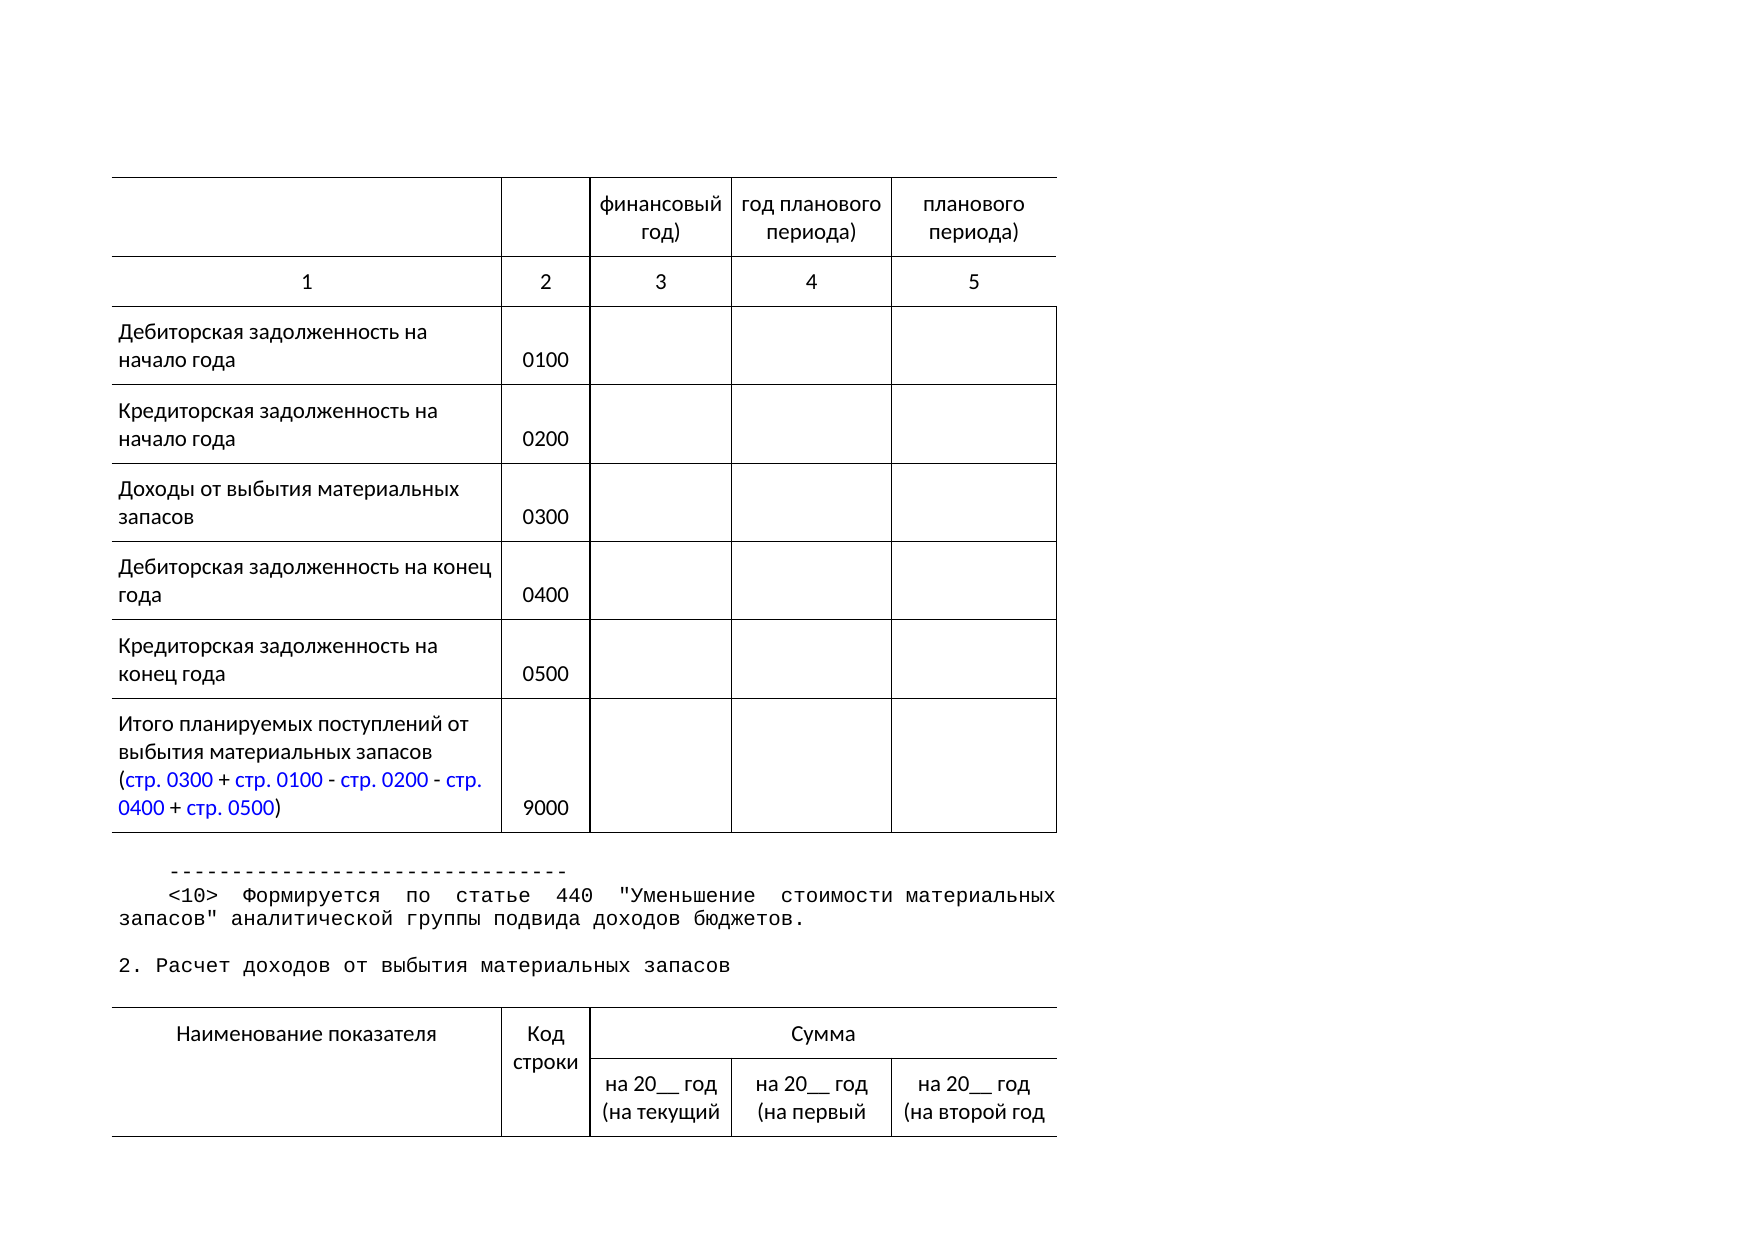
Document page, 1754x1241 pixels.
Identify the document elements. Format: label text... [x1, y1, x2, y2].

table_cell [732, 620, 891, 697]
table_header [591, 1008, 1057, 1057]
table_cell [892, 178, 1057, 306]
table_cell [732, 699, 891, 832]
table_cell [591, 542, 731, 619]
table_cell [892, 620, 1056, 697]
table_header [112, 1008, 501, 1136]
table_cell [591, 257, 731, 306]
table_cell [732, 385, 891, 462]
text запасов" аналитической группы подвида доходов бюджетов. [118, 908, 1636, 932]
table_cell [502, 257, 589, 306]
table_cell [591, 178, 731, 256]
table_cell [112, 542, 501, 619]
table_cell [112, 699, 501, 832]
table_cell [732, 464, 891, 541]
text 2. Расчет доходов от выбытия материальных запасов [118, 956, 1636, 979]
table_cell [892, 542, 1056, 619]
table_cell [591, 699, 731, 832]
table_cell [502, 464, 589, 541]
text -------------------------------- [118, 861, 1636, 884]
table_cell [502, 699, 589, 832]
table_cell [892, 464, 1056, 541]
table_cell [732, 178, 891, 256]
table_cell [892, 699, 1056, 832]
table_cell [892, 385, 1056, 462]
text <10> Формируется по статье 440 "Уменьшение стоимости материальных [118, 884, 1636, 908]
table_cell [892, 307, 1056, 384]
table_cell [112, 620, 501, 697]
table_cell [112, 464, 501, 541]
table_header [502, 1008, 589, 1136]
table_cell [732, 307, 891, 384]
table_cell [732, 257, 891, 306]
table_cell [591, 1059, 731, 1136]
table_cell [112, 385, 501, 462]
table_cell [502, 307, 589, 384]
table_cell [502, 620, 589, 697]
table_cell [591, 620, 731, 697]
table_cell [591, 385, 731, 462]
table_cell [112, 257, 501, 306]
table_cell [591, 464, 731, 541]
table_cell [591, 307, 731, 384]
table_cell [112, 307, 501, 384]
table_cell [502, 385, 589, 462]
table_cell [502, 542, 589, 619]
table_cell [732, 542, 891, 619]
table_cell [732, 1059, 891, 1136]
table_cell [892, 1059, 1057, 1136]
